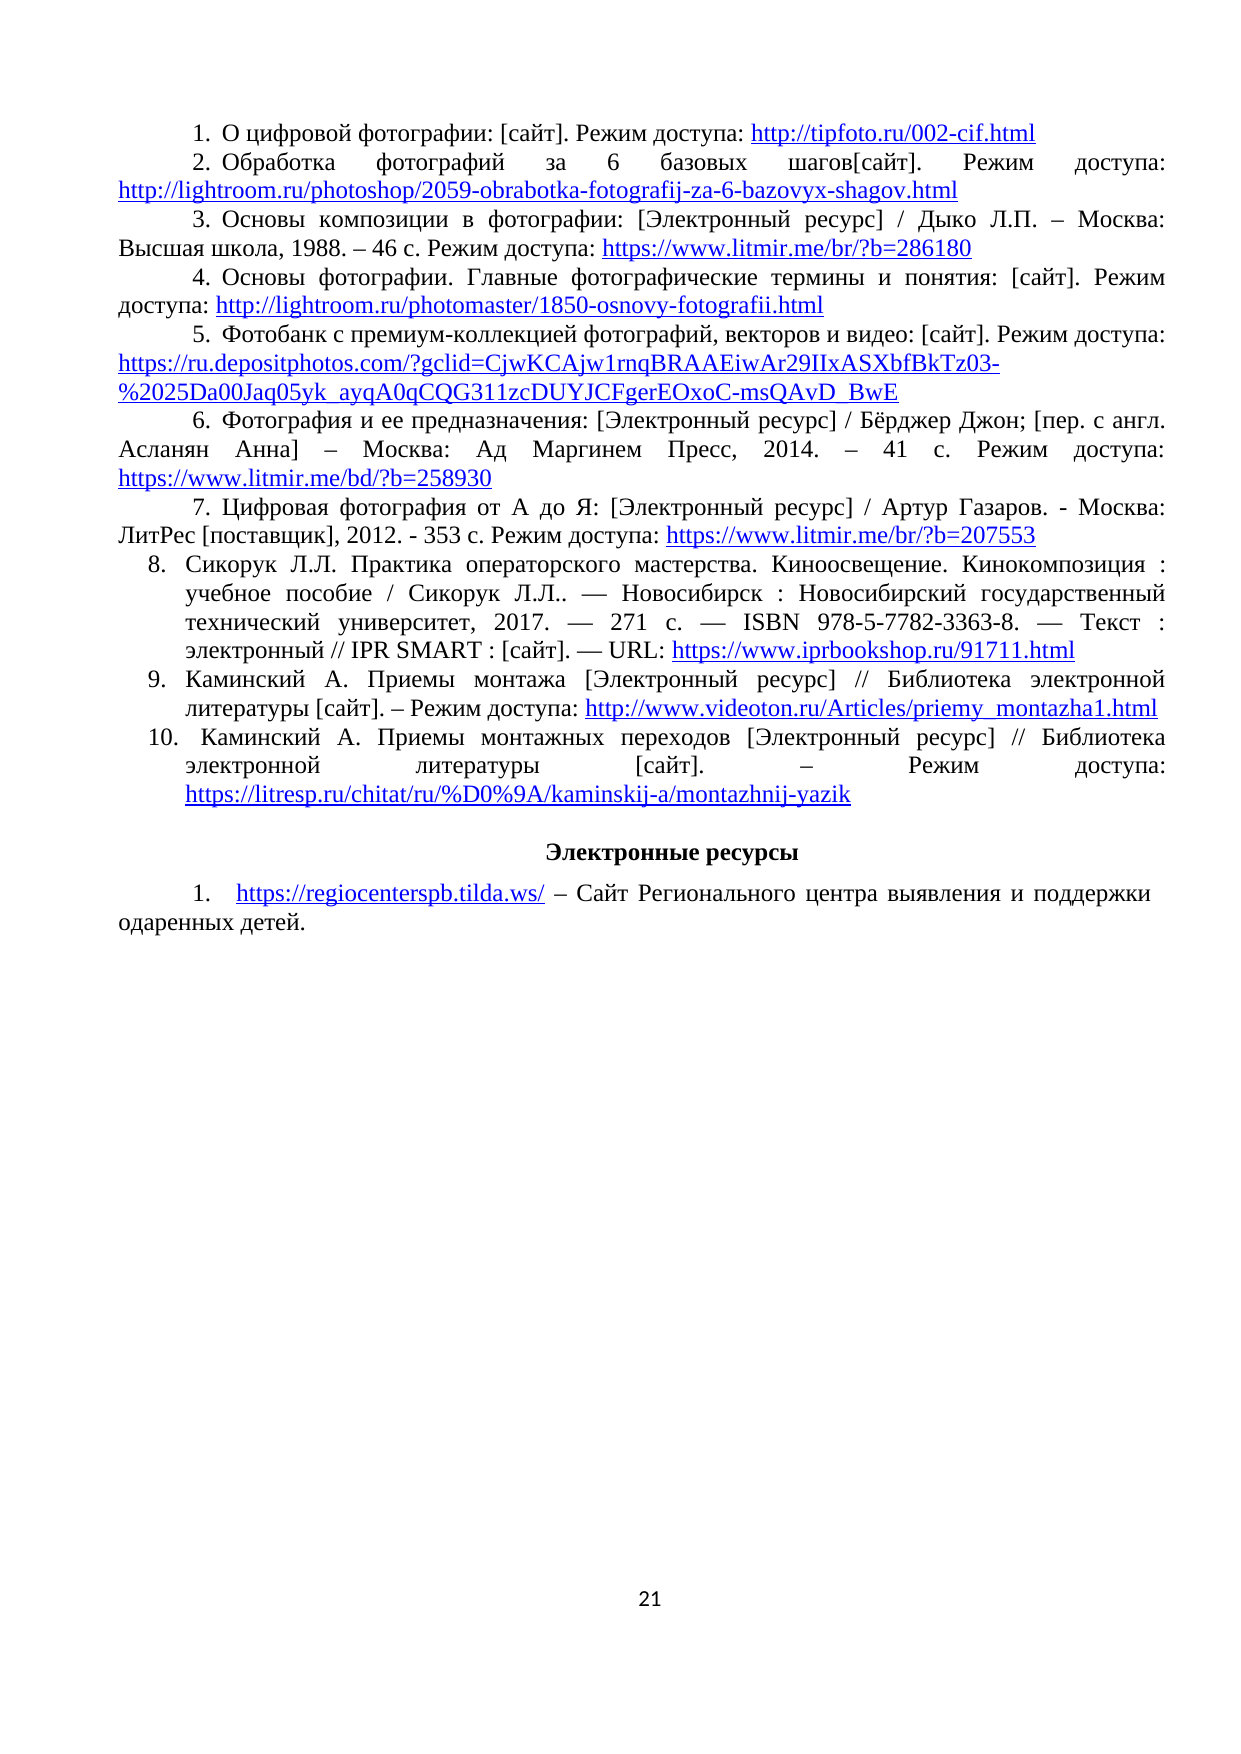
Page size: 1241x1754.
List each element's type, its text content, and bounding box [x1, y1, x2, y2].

list Сикорук Л.Л. Практика операторского мастерства. Киноосвещение. Кинокомпозиция : учебное пособие / Сикорук Л.Л.. — Новосибирск : Новосибирский государственный технический университет, 2017. — 271 c. — ISBN 978-5-7782-3363-8. — Текст : электронный // IPR SMART : [сайт]. — URL: https://www.iprbookshop.ru/91711.html [148, 549, 1167, 664]
list О цифровой фотографии: [сайт]. Режим доступа: http://tipfoto.ru/002-cif.html [118, 118, 1167, 147]
list Фотобанк с премиум-коллекцией фотографий, векторов и видео: [сайт]. Режим доступа: https://ru.depositphotos.com/?gclid=CjwKCAjw1rnqBRAAEiwAr29IIxASXbfBkTz03-%2025Da00Jaq05yk_ayqA0qCQG311zcDUYJCFgerEOxoC-msQAvD_BwE [118, 319, 1167, 406]
list Основы фотографии. Главные фотографические термины и понятия: [сайт]. Режим доступа: http://lightroom.ru/photomaster/1850-osnovy-fotografii.html [118, 262, 1167, 319]
list https://regiocenterspb.tilda.ws/ – Сайт Регионального центра выявления и поддержки одаренных детей. [118, 878, 1152, 936]
list Каминский А. Приемы монтажных переходов [Электронный ресурс] // Библиотека электронной литературы [сайт]. – Режим доступа: https://litresp.ru/chitat/ru/%D0%9A/kaminskij-a/montazhnij-yazik [148, 722, 1167, 808]
list Основы композиции в фотографии: [Электронный ресурс] / Дыко Л.П. – Москва: Высшая школа, 1988. – 46 с. Режим доступа: https://www.litmir.me/br/?b=286180 [118, 204, 1167, 262]
list Каминский А. Приемы монтажа [Электронный ресурс] // Библиотека электронной литературы [сайт]. – Режим доступа: http://www.videoton.ru/Articles/priemy_montazha1.html [148, 664, 1167, 722]
list Цифровая фотография от А до Я: [Электронный ресурс] / Артур Газаров. - Москва: ЛитРес [поставщик], 2012. - 353 c. Режим доступа: https://www.litmir.me/br/?b=207553 [118, 492, 1167, 549]
list Фотография и ее предназначения: [Электронный ресурс] / Бёрджер Джон; [пер. с англ. Асланян Анна] – Москва: Ад Маргинем Пресс, 2014. – 41 с. Режим доступа: https://www.litmir.me/bd/?b=258930 [118, 406, 1167, 492]
list Обработка фотографий за 6 базовых шагов[сайт]. Режим доступа: http://lightroom.ru/photoshop/2059-obrabotka-fotografij-za-6-bazovyx-shagov.html [118, 147, 1167, 204]
text Электронные ресурсы [118, 837, 1152, 866]
